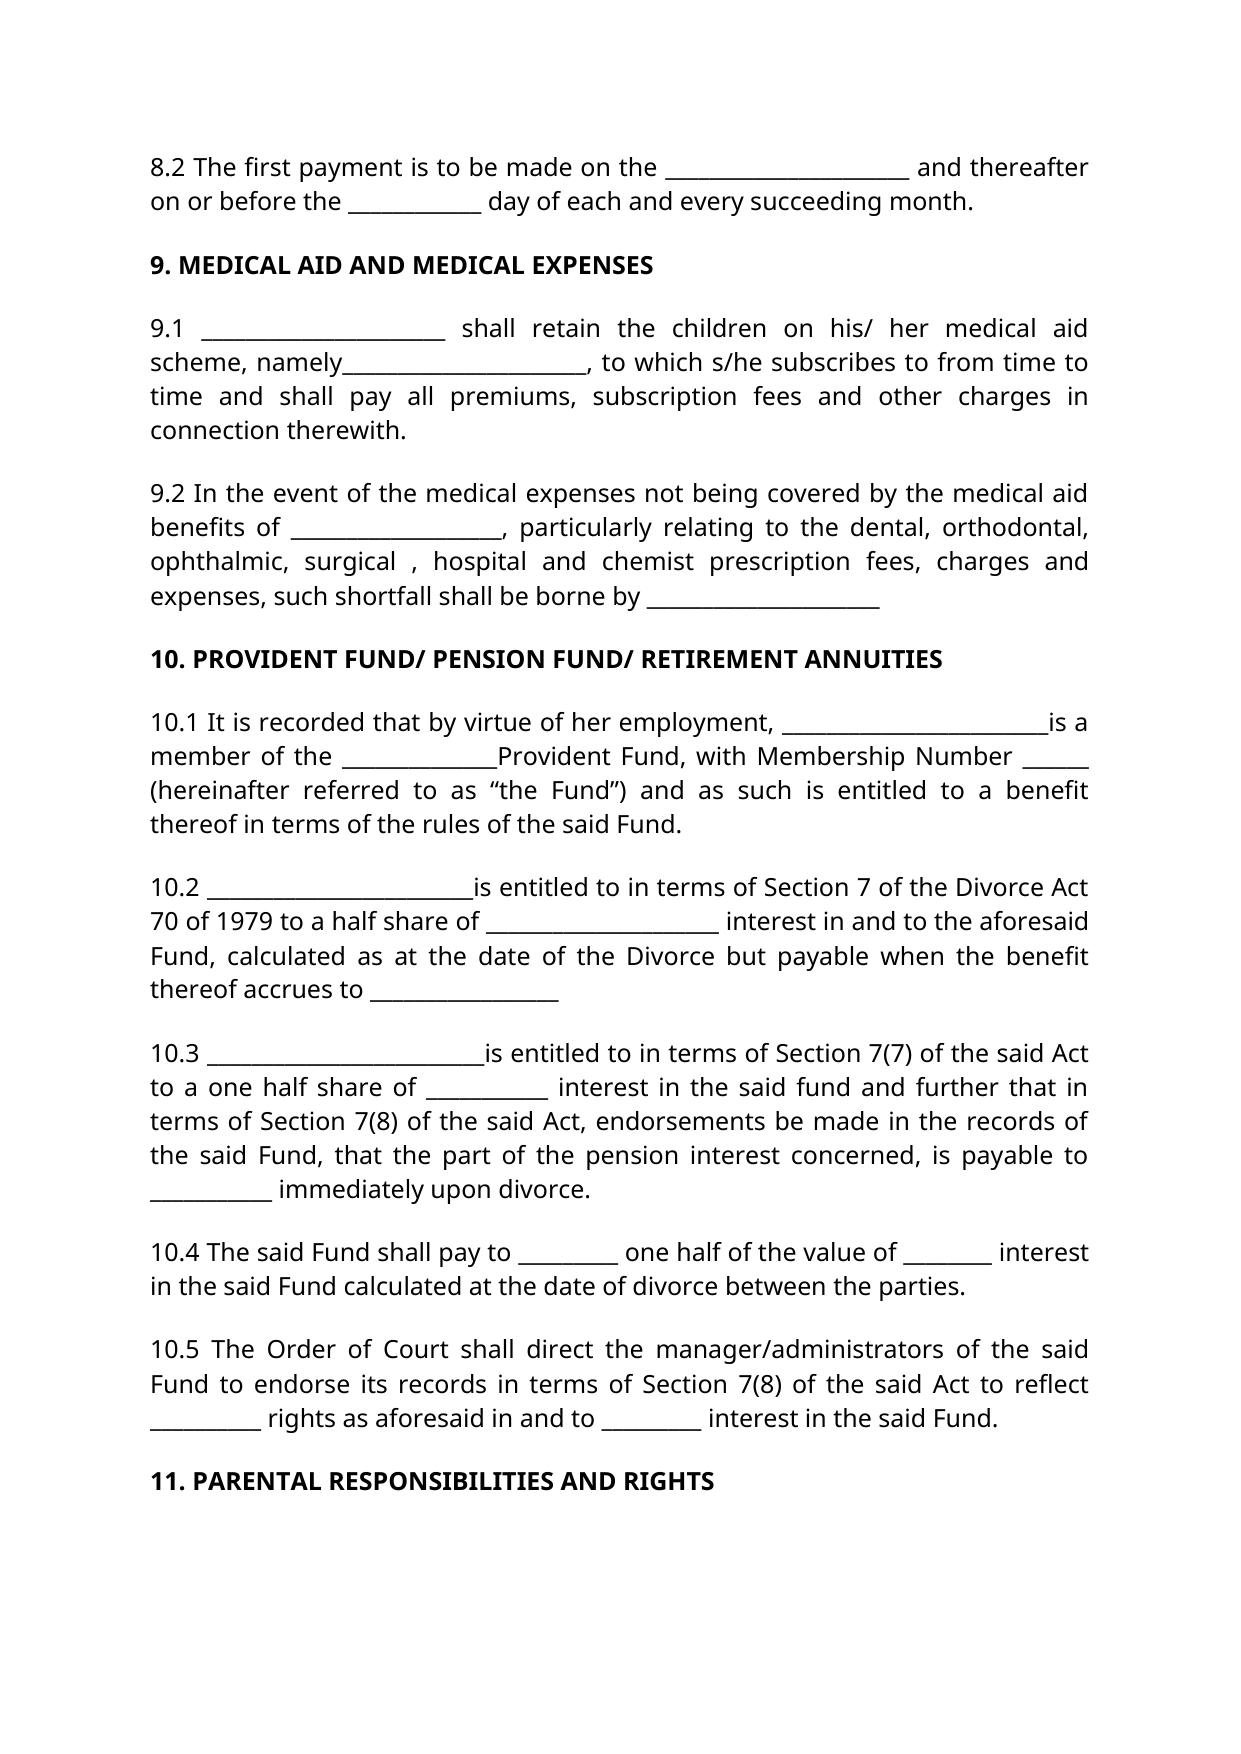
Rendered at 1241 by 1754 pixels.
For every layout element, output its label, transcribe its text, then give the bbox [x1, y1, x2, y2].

text 8.2 The first payment is to be made on the ______________________ and thereafter on or before the ____________ day of each and every succeeding month. [150, 150, 1090, 218]
text 10.5 The Order of Court shall direct the manager/administrators of the said Fund to endorse its records in terms of Section 7(8) of the said Act to reflect __________ rights as aforesaid in and to _________ interest in the said Fund. [150, 1332, 1090, 1434]
text 10. PROVIDENT FUND/ PENSION FUND/ RETIREMENT ANNUITIES [150, 641, 1090, 675]
text 9.1 ______________________ shall retain the children on his/ her medical aid scheme, namely______________________, to which s/he subscribes to from time to time and shall pay all premiums, subscription fees and other charges in connection therewith. [150, 311, 1090, 447]
text 10.2 ________________________is entitled to in terms of Section 7 of the Divorce Act 70 of 1979 to a half share of _____________________ interest in and to the aforesaid Fund, calculated as at the date of the Divorce but payable when the benefit thereof accrues to _________________ [150, 870, 1090, 1006]
text 11. PARENTAL RESPONSIBILITIES AND RIGHTS [150, 1463, 1090, 1498]
text 9.2 In the event of the medical expenses not being covered by the medical aid benefits of ___________________, particularly relating to the dental, orthodontal, ophthalmic, surgical , hospital and chemist prescription fees, charges and expenses, such shortfall shall be borne by _____________________ [150, 476, 1090, 612]
text 10.1 It is recorded that by virtue of her employment, ________________________is a member of the ______________Provident Fund, with Membership Number ______ (hereinafter referred to as “the Fund”) and as such is entitled to a benefit thereof in terms of the rules of the said Fund. [150, 704, 1090, 841]
text 10.4 The said Fund shall pay to _________ one half of the value of ________ interest in the said Fund calculated at the date of divorce between the parties. [150, 1235, 1090, 1303]
text 9. MEDICAL AID AND MEDICAL EXPENSES [150, 247, 1090, 281]
text 10.3 _________________________is entitled to in terms of Section 7(7) of the said Act to a one half share of ___________ interest in the said fund and further that in terms of Section 7(8) of the said Act, endorsements be made in the records of the said Fund, that the part of the pension interest concerned, is payable to ___________ immediately upon divorce. [150, 1035, 1090, 1206]
